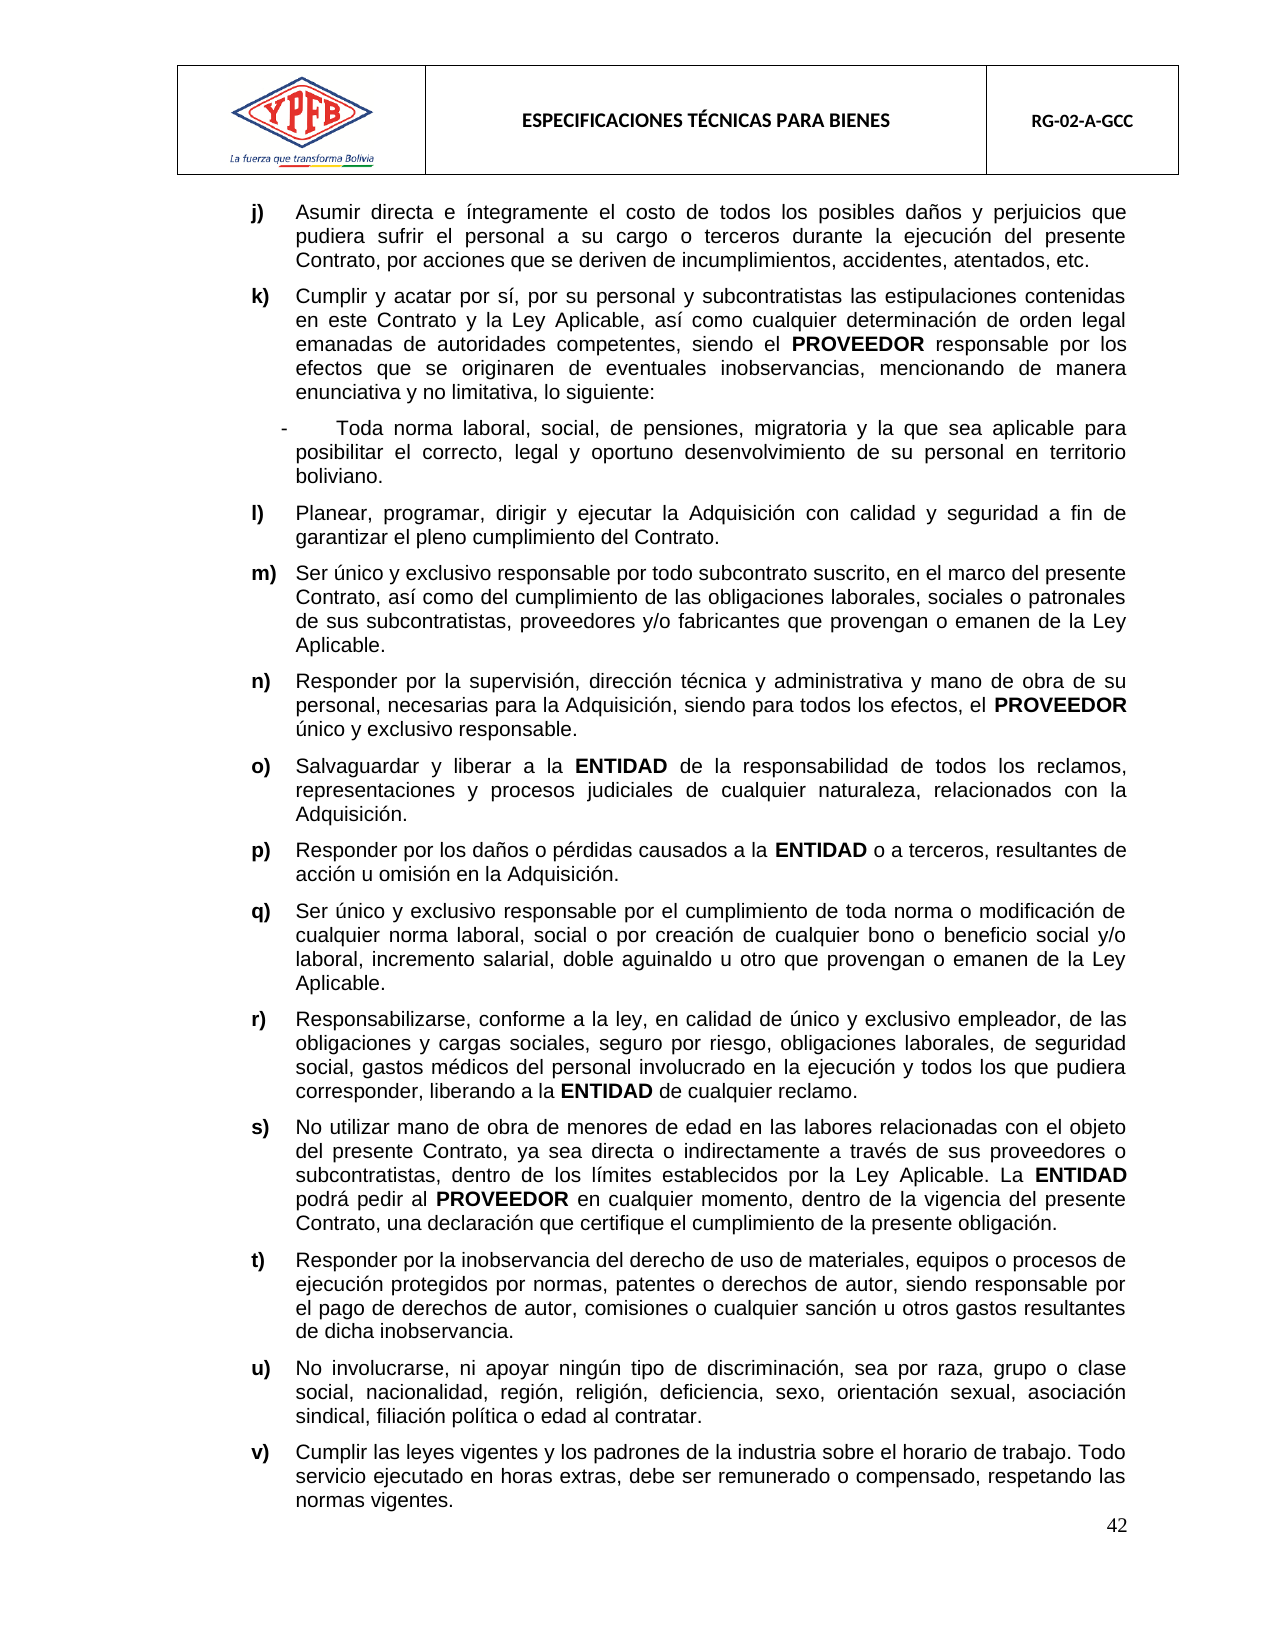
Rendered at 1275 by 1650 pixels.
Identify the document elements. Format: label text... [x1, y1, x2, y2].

list Ser único y exclusivo responsable por todo subcontrato suscrito, en el marco del presente Contrato, así como del cumplimiento de las obligaciones laborales, sociales o patronales de sus subcontratistas, proveedores y/o fabricantes que provengan o emanen de la Ley Aplicable. [251, 561, 1127, 657]
list No involucrarse, ni apoyar ningún tipo de discriminación, sea por raza, grupo o clase social, nacionalidad, región, religión, deficiencia, sexo, orientación sexual, asociación sindical, filiación política o edad al contratar. [251, 1356, 1127, 1428]
list No utilizar mano de obra de menores de edad en las labores relacionadas con el objeto del presente Contrato, ya sea directa o indirectamente a través de sus proveedores o subcontratistas, dentro de los límites establecidos por la Ley Aplicable. La ENTIDAD podrá pedir al PROVEEDOR en cualquier momento, dentro de la vigencia del presente Contrato, una declaración que certifique el cumplimiento de la presente obligación. [251, 1115, 1127, 1235]
list Ser único y exclusivo responsable por el cumplimiento de toda norma o modificación de cualquier norma laboral, social o por creación de cualquier bono o beneficio social y/o laboral, incremento salarial, doble aguinaldo u otro que provengan o emanen de la Ley Aplicable. [251, 898, 1127, 994]
list Responder por la supervisión, dirección técnica y administrativa y mano de obra de su personal, necesarias para la Adquisición, siendo para todos los efectos, el PROVEEDOR único y exclusivo responsable. [251, 669, 1127, 741]
list Responder por la inobservancia del derecho de uso de materiales, equipos o procesos de ejecución protegidos por normas, patentes o derechos de autor, siendo responsable por el pago de derechos de autor, comisiones o cualquier sanción u otros gastos resultantes de dicha inobservancia. [251, 1247, 1127, 1343]
list Salvaguardar y liberar a la ENTIDAD de la responsabilidad de todos los reclamos, representaciones y procesos judiciales de cualquier naturaleza, relacionados con la Adquisición. [251, 754, 1127, 826]
list Toda norma laboral, social, de pensiones, migratoria y la que sea aplicable para posibilitar el correcto, legal y oportuno desenvolvimiento de su personal en territorio boliviano. [281, 416, 1127, 488]
list Cumplir y acatar por sí, por su personal y subcontratistas las estipulaciones contenidas en este Contrato y la Ley Aplicable, así como cualquier determinación de orden legal emanadas de autoridades competentes, siendo el PROVEEDOR responsable por los efectos que se originaren de eventuales inobservancias, mencionando de manera enunciativa y no limitativa, lo siguiente: [251, 284, 1127, 404]
list Asumir directa e íntegramente el costo de todos los posibles daños y perjuicios que pudiera sufrir el personal a su cargo o terceros durante la ejecución del presente Contrato, por acciones que se deriven de incumplimientos, accidentes, atentados, etc. [251, 199, 1127, 271]
picture [227, 71, 375, 172]
list Planear, programar, dirigir y ejecutar la Adquisición con calidad y seguridad a fin de garantizar el pleno cumplimiento del Contrato. [251, 501, 1127, 548]
list Cumplir las leyes vigentes y los padrones de la industria sobre el horario de trabajo. Todo servicio ejecutado en horas extras, debe ser remunerado o compensado, respetando las normas vigentes. [251, 1440, 1127, 1512]
list Responder por los daños o pérdidas causados a la ENTIDAD o a terceros, resultantes de acción u omisión en la Adquisición. [251, 838, 1127, 886]
list Responsabilizarse, conforme a la ley, en calidad de único y exclusivo empleador, de las obligaciones y cargas sociales, seguro por riesgo, obligaciones laborales, de seguridad social, gastos médicos del personal involucrado en la ejecución y todos los que pudiera corresponder, liberando a la ENTIDAD de cualquier reclamo. [251, 1007, 1127, 1103]
